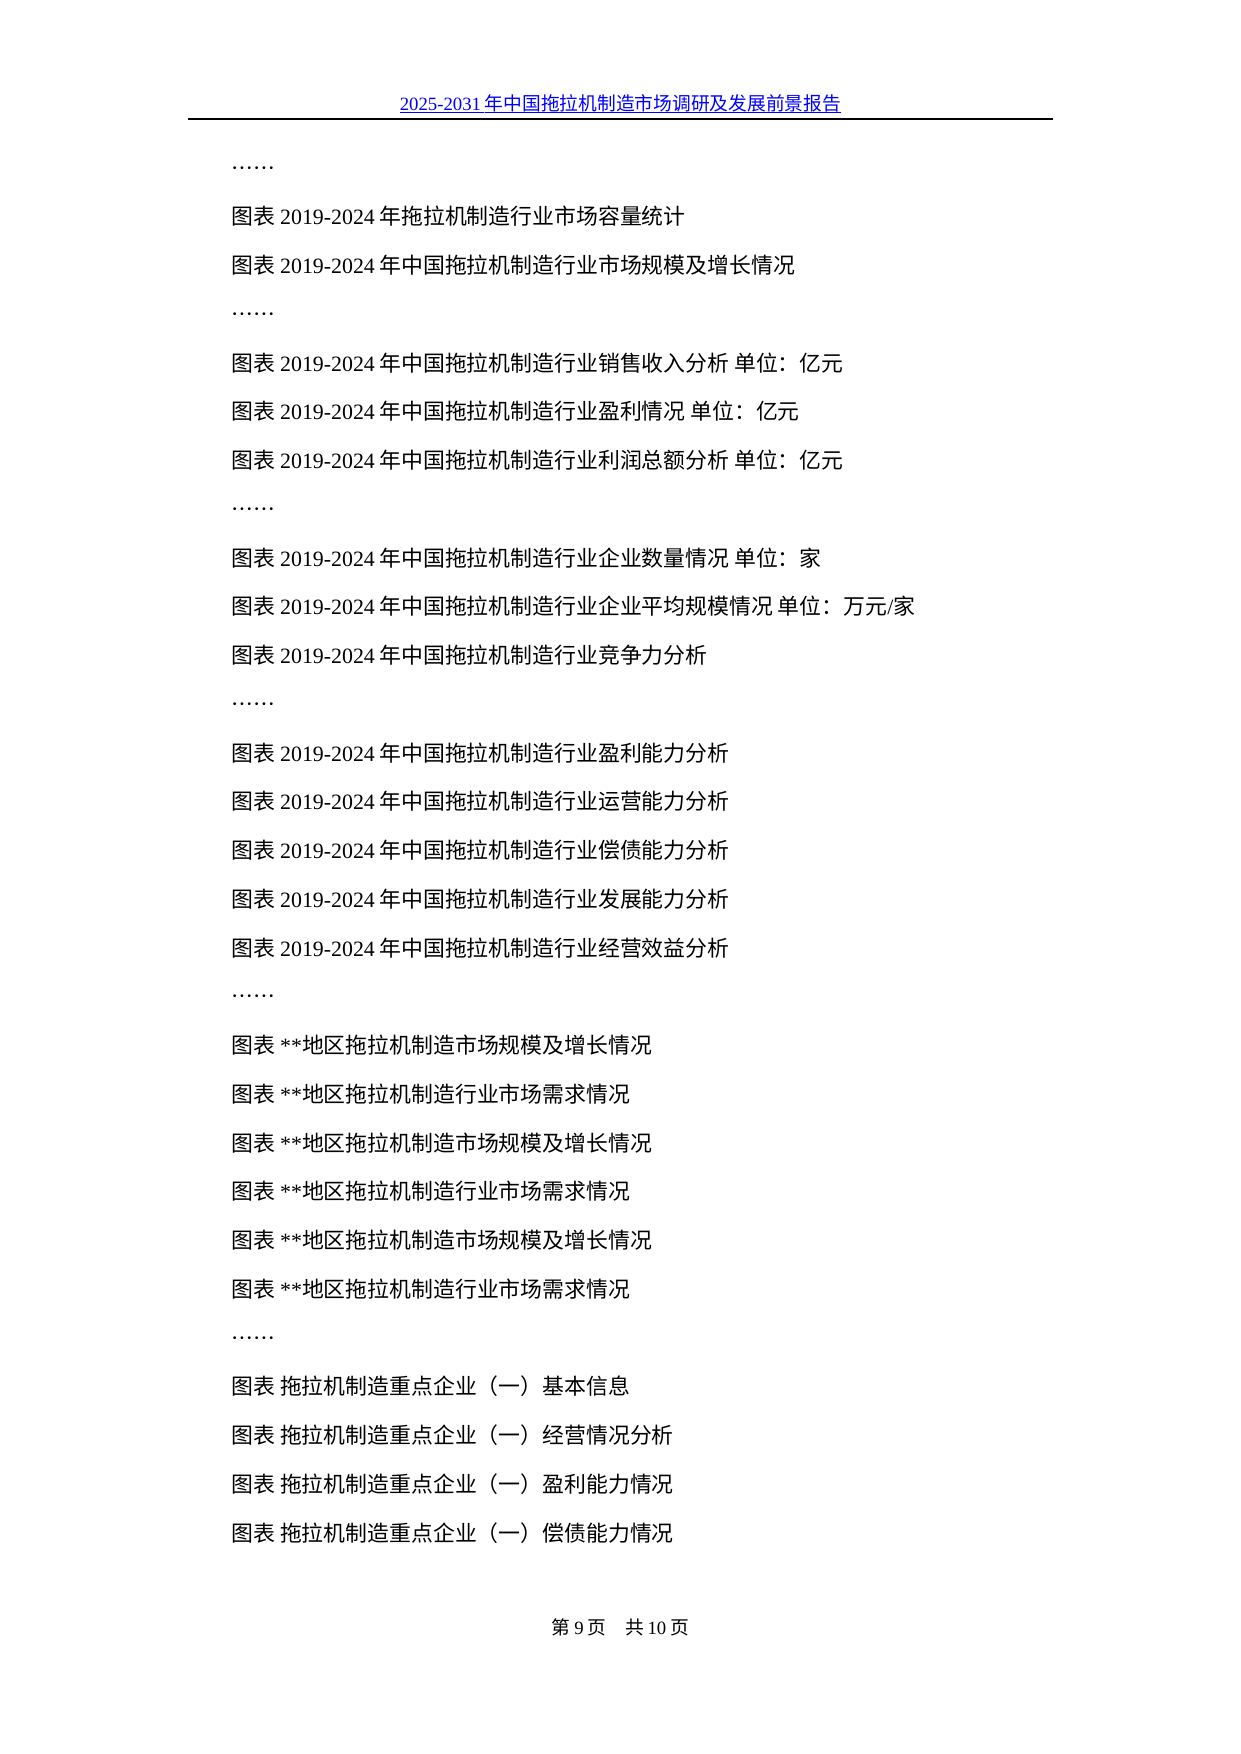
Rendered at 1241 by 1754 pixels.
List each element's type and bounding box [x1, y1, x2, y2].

text [187, 150, 1053, 1548]
